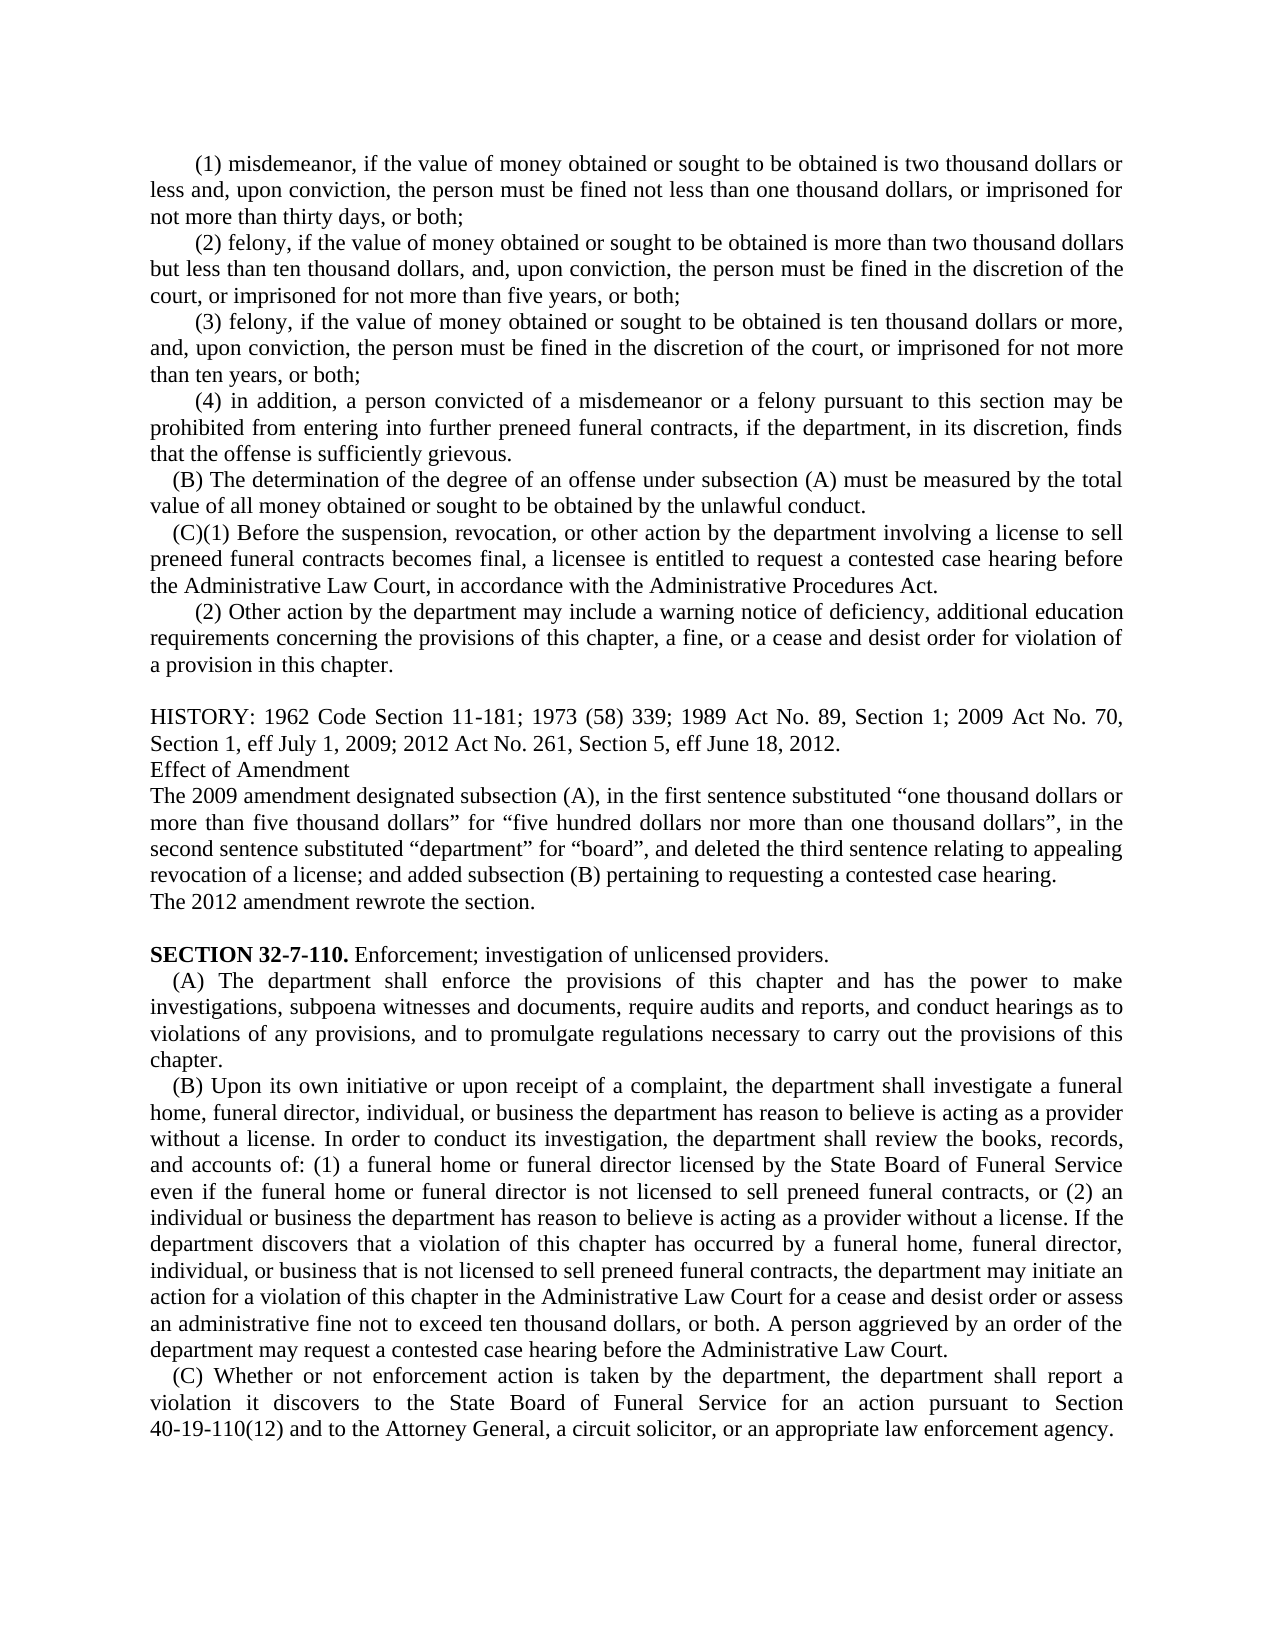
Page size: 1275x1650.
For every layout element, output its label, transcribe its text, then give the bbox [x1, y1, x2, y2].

text SECTION 32-7-110. Enforcement; investigation of unlicensed providers. [150, 941, 1125, 967]
text The 2009 amendment designated subsection (A), in the first sentence substituted “one thousand dollars or more than five thousand dollars” for “five hundred dollars nor more than one thousand dollars”, in the second sentence substituted “department” for “board”, and deleted the third sentence relating to appealing revocation of a license; and added subsection (B) pertaining to requesting a contested case hearing. [150, 782, 1125, 888]
text (A) The department shall enforce the provisions of this chapter and has the power to make investigations, subpoena witnesses and documents, require audits and reports, and conduct hearings as to violations of any provisions, and to promulgate regulations necessary to carry out the provisions of this chapter. [150, 967, 1125, 1072]
text (2) Other action by the department may include a warning notice of deficiency, additional education requirements concerning the provisions of this chapter, a fine, or a cease and desist order for violation of a provision in this chapter. [150, 598, 1125, 677]
text The 2012 amendment rewrote the section. [150, 888, 1125, 914]
text (C) Whether or not enforcement action is taken by the department, the department shall report a violation it discovers to the State Board of Funeral Service for an action pursuant to Section 40-19-110(12) and to the Attorney General, a circuit solicitor, or an appropriate law enforcement agency. [150, 1362, 1125, 1441]
text (B) The determination of the degree of an offense under subsection (A) must be measured by the total value of all money obtained or sought to be obtained by the unlawful conduct. [150, 466, 1125, 519]
text (3) felony, if the value of money obtained or sought to be obtained is ten thousand dollars or more, and, upon conviction, the person must be fined in the discretion of the court, or imprisoned for not more than ten years, or both; [150, 308, 1125, 387]
text HISTORY: 1962 Code Section 11-181; 1973 (58) 339; 1989 Act No. 89, Section 1; 2009 Act No. 70, Section 1, eff July 1, 2009; 2012 Act No. 261, Section 5, eff June 18, 2012. [150, 703, 1125, 756]
text (B) Upon its own initiative or upon receipt of a complaint, the department shall investigate a funeral home, funeral director, individual, or business the department has reason to believe is acting as a provider without a license. In order to conduct its investigation, the department shall review the books, records, and accounts of: (1) a funeral home or funeral director licensed by the State Board of Funeral Service even if the funeral home or funeral director is not licensed to sell preneed funeral contracts, or (2) an individual or business the department has reason to believe is acting as a provider without a license. If the department discovers that a violation of this chapter has occurred by a funeral home, funeral director, individual, or business that is not licensed to sell preneed funeral contracts, the department may initiate an action for a violation of this chapter in the Administrative Law Court for a cease and desist order or assess an administrative fine not to exceed ten thousand dollars, or both. A person aggrieved by an order of the department may request a contested case hearing before the Administrative Law Court. [150, 1072, 1125, 1362]
text Effect of Amendment [150, 756, 1125, 782]
text (C)(1) Before the suspension, revocation, or other action by the department involving a license to sell preneed funeral contracts becomes final, a licensee is entitled to request a contested case hearing before the Administrative Law Court, in accordance with the Administrative Procedures Act. [150, 519, 1125, 598]
text (1) misdemeanor, if the value of money obtained or sought to be obtained is two thousand dollars or less and, upon conviction, the person must be fined not less than one thousand dollars, or imprisoned for not more than thirty days, or both; [150, 150, 1125, 229]
text (2) felony, if the value of money obtained or sought to be obtained is more than two thousand dollars but less than ten thousand dollars, and, upon conviction, the person must be fined in the discretion of the court, or imprisoned for not more than five years, or both; [150, 229, 1125, 308]
text (4) in addition, a person convicted of a misdemeanor or a felony pursuant to this section may be prohibited from entering into further preneed funeral contracts, if the department, in its discretion, finds that the offense is sufficiently grievous. [150, 387, 1125, 466]
